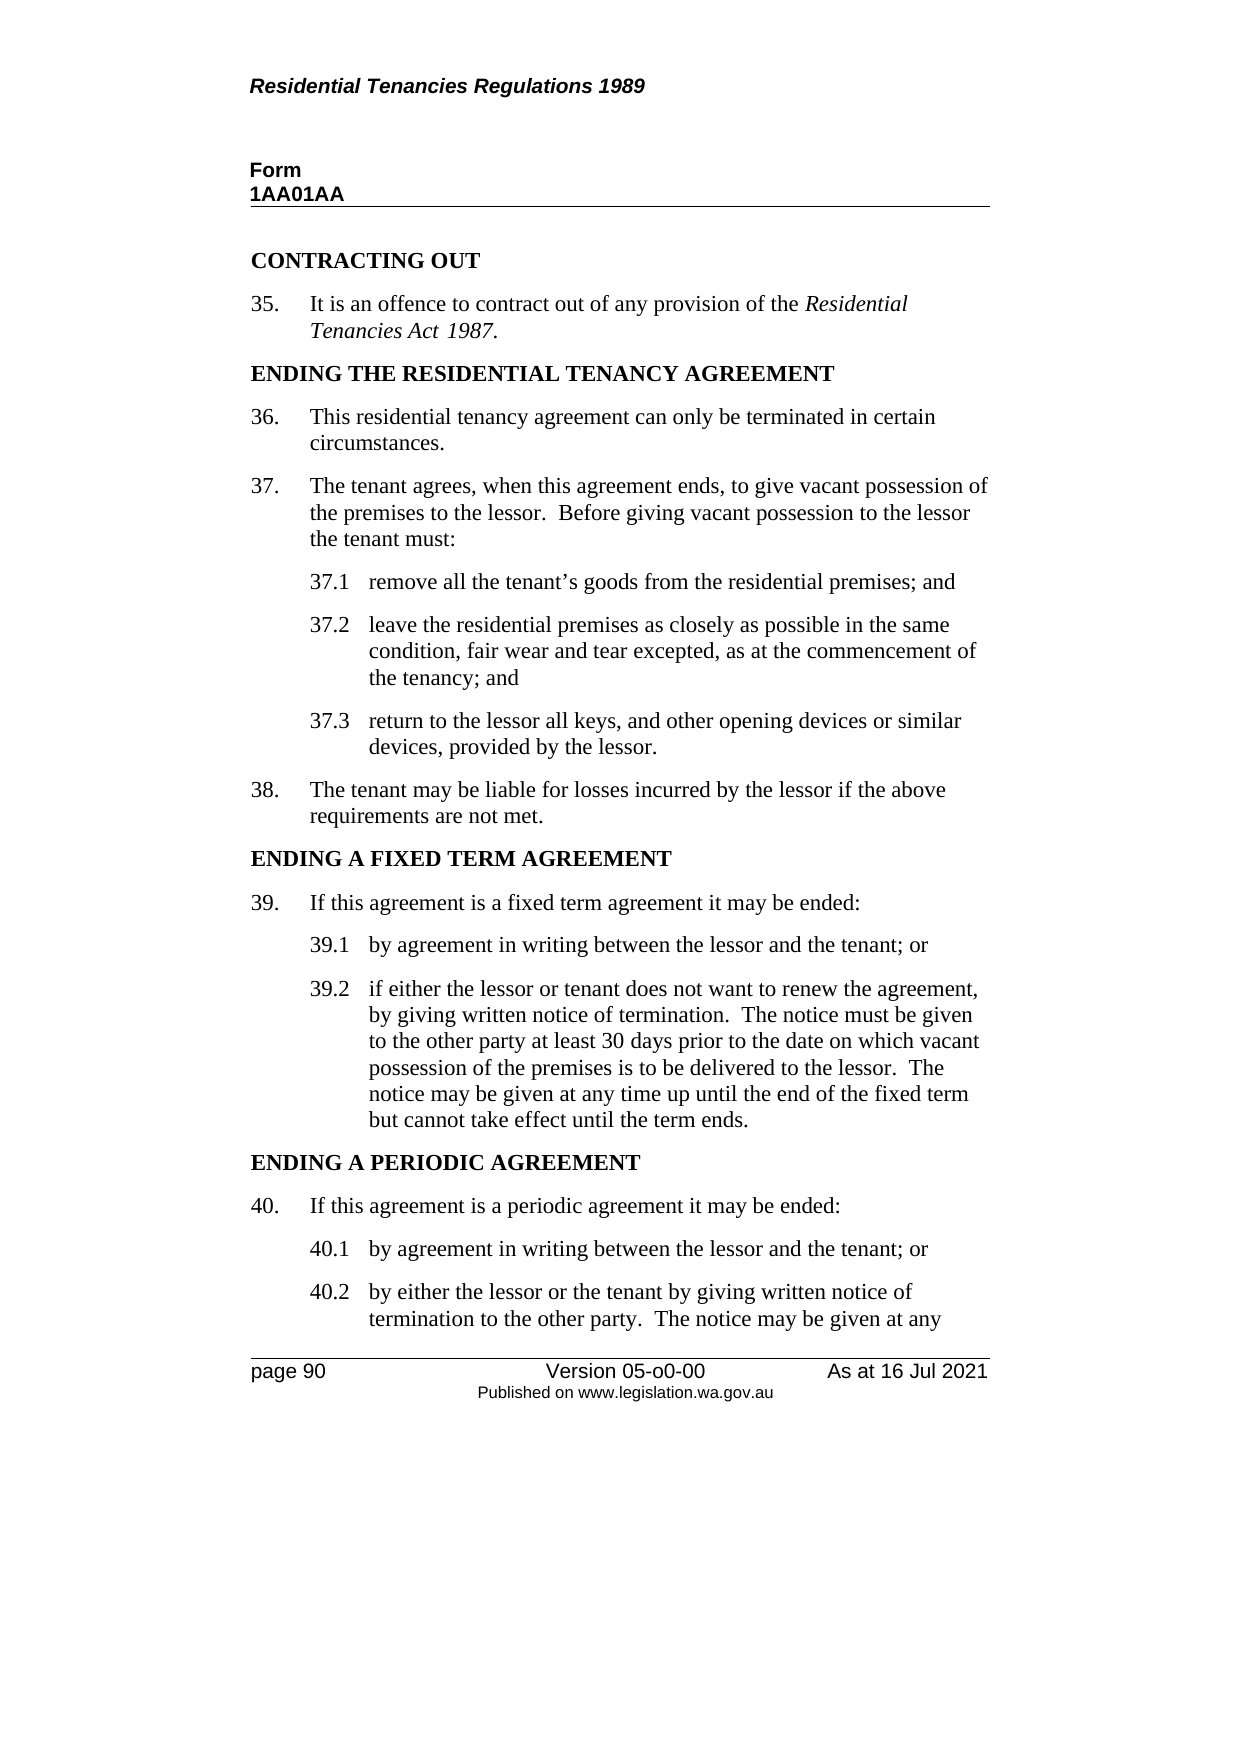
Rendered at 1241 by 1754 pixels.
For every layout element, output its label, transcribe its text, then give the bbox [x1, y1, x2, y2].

text 36. This residential tenancy agreement can only be terminated in certain circumstances. [251, 403, 990, 456]
text 37. The tenant agrees, when this agreement ends, to give vacant possession of the premises to the lessor. Before giving vacant possession to the lessor the tenant must: [251, 472, 990, 551]
text 39. If this agreement is a fixed term agreement it may be ended: [251, 888, 990, 915]
text Ending a periodic agreement [251, 1149, 990, 1176]
text ENDING THE RESIDENTIAL TENANCY AGREEMENT [251, 360, 990, 386]
text 39.1 by agreement in writing between the lessor and the tenant; or [251, 932, 990, 958]
text Ending a fixed term agreement [251, 846, 990, 872]
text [251, 1278, 990, 1331]
text 37.3 return to the lessor all keys, and other opening devices or similar devices, provided by the lessor. [251, 707, 990, 759]
text 37.1 remove all the tenant’s goods from the residential premises; and [251, 568, 990, 594]
text CONTRACTING OUT [251, 247, 990, 274]
text 40. If this agreement is a periodic agreement it may be ended: [251, 1192, 990, 1219]
text 39.2 if either the lessor or tenant does not want to renew the agreement, by giving written notice of termination. The notice must be given to the other party at least 30 days prior to the date on which vacant possession of the premises is to be delivered to the lessor. The notice may be given at any time up until the end of the fixed term but cannot take effect until the term ends. [251, 974, 990, 1133]
text 38. The tenant may be liable for losses incurred by the lessor if the above requirements are not met. [251, 776, 990, 829]
text 37.2 leave the residential premises as closely as possible in the same condition, fair wear and tear excepted, as at the commencement of the tenancy; and [251, 611, 990, 690]
text 35. It is an offence to contract out of any provision of the Residential Tenancies Act 1987. [251, 291, 990, 343]
text 40.1 by agreement in writing between the lessor and the tenant; or [251, 1235, 990, 1262]
